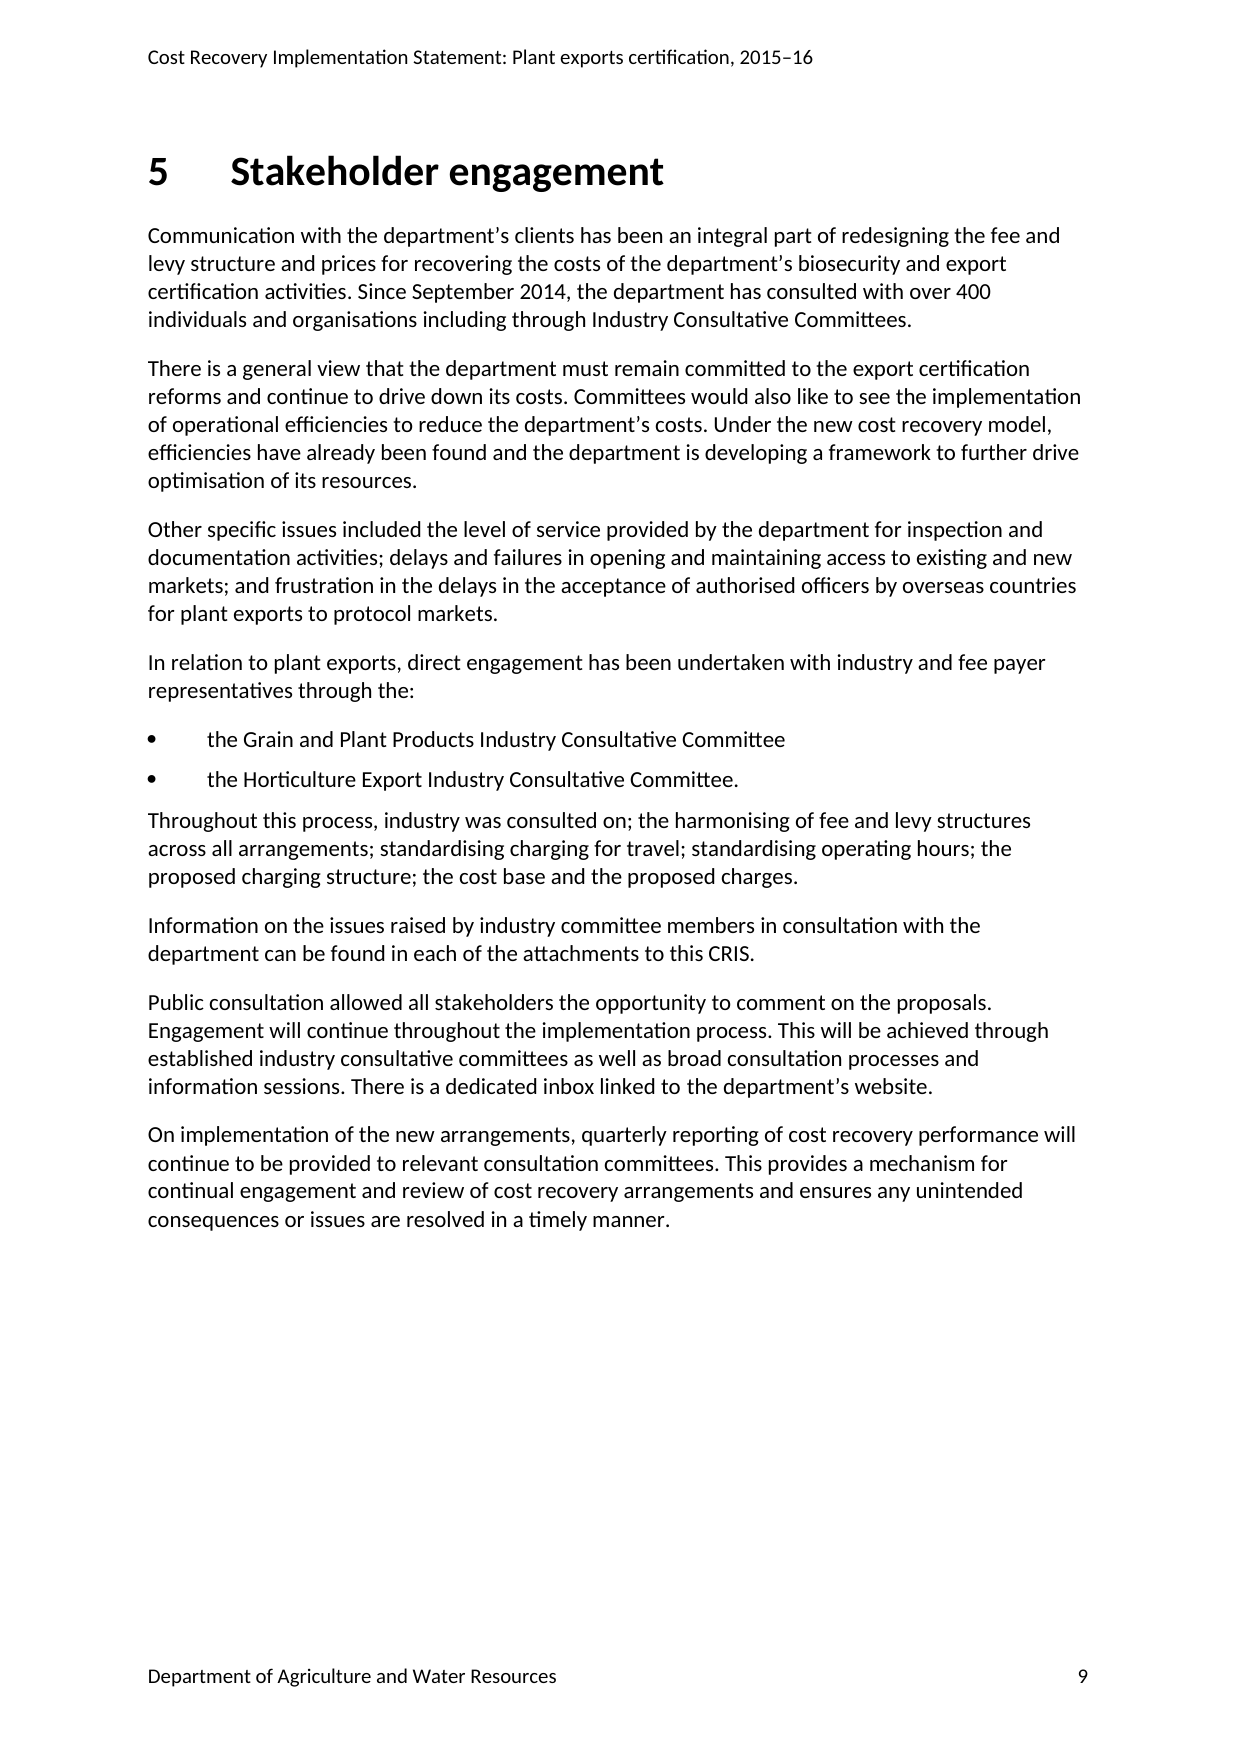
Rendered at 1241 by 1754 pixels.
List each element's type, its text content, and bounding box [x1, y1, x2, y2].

text Communication with the department’s clients has been an integral part of redesigning the fee and levy structure and prices for recovering the costs of the department’s biosecurity and export certification activities. Since September 2014, the department has consulted with over 400 individuals and organisations including through Industry Consultative Committees. [148, 221, 1092, 333]
list the Horticulture Export Industry Consultative Committee. [148, 765, 1092, 793]
text In relation to plant exports, direct engagement has been undertaken with industry and fee payer representatives through the: [148, 648, 1092, 704]
text There is a general view that the department must remain committed to the export certification reforms and continue to drive down its costs. Committees would also like to see the implementation of operational efficiencies to reduce the department’s costs. Under the new cost recovery model, efficiencies have already been found and the department is developing a framework to further drive optimisation of its resources. [148, 354, 1092, 494]
text On implementation of the new arrangements, quarterly reporting of cost recovery performance will continue to be provided to relevant consultation committees. This provides a mechanism for continual engagement and review of cost recovery arrangements and ensures any unintended consequences or issues are resolved in a timely manner. [148, 1121, 1092, 1233]
text Throughout this process, industry was consulted on; the harmonising of fee and levy structures across all arrangements; standardising charging for travel; standardising operating hours; the proposed charging structure; the cost base and the proposed charges. [148, 806, 1092, 890]
list the Grain and Plant Products Industry Consultative Committee [148, 725, 1092, 753]
subtitle Stakeholder engagement [148, 145, 1092, 196]
text Information on the issues raised by industry committee members in consultation with the department can be found in each of the attachments to this CRIS. [148, 911, 1092, 967]
text Public consultation allowed all stakeholders the opportunity to comment on the proposals. Engagement will continue throughout the implementation process. This will be achieved through established industry consultative committees as well as broad consultation processes and information sessions. There is a dedicated inbox linked to the department’s website. [148, 988, 1092, 1100]
text Other specific issues included the level of service provided by the department for inspection and documentation activities; delays and failures in opening and maintaining access to existing and new markets; and frustration in the delays in the acceptance of authorised officers by overseas countries for plant exports to protocol markets. [148, 515, 1092, 627]
